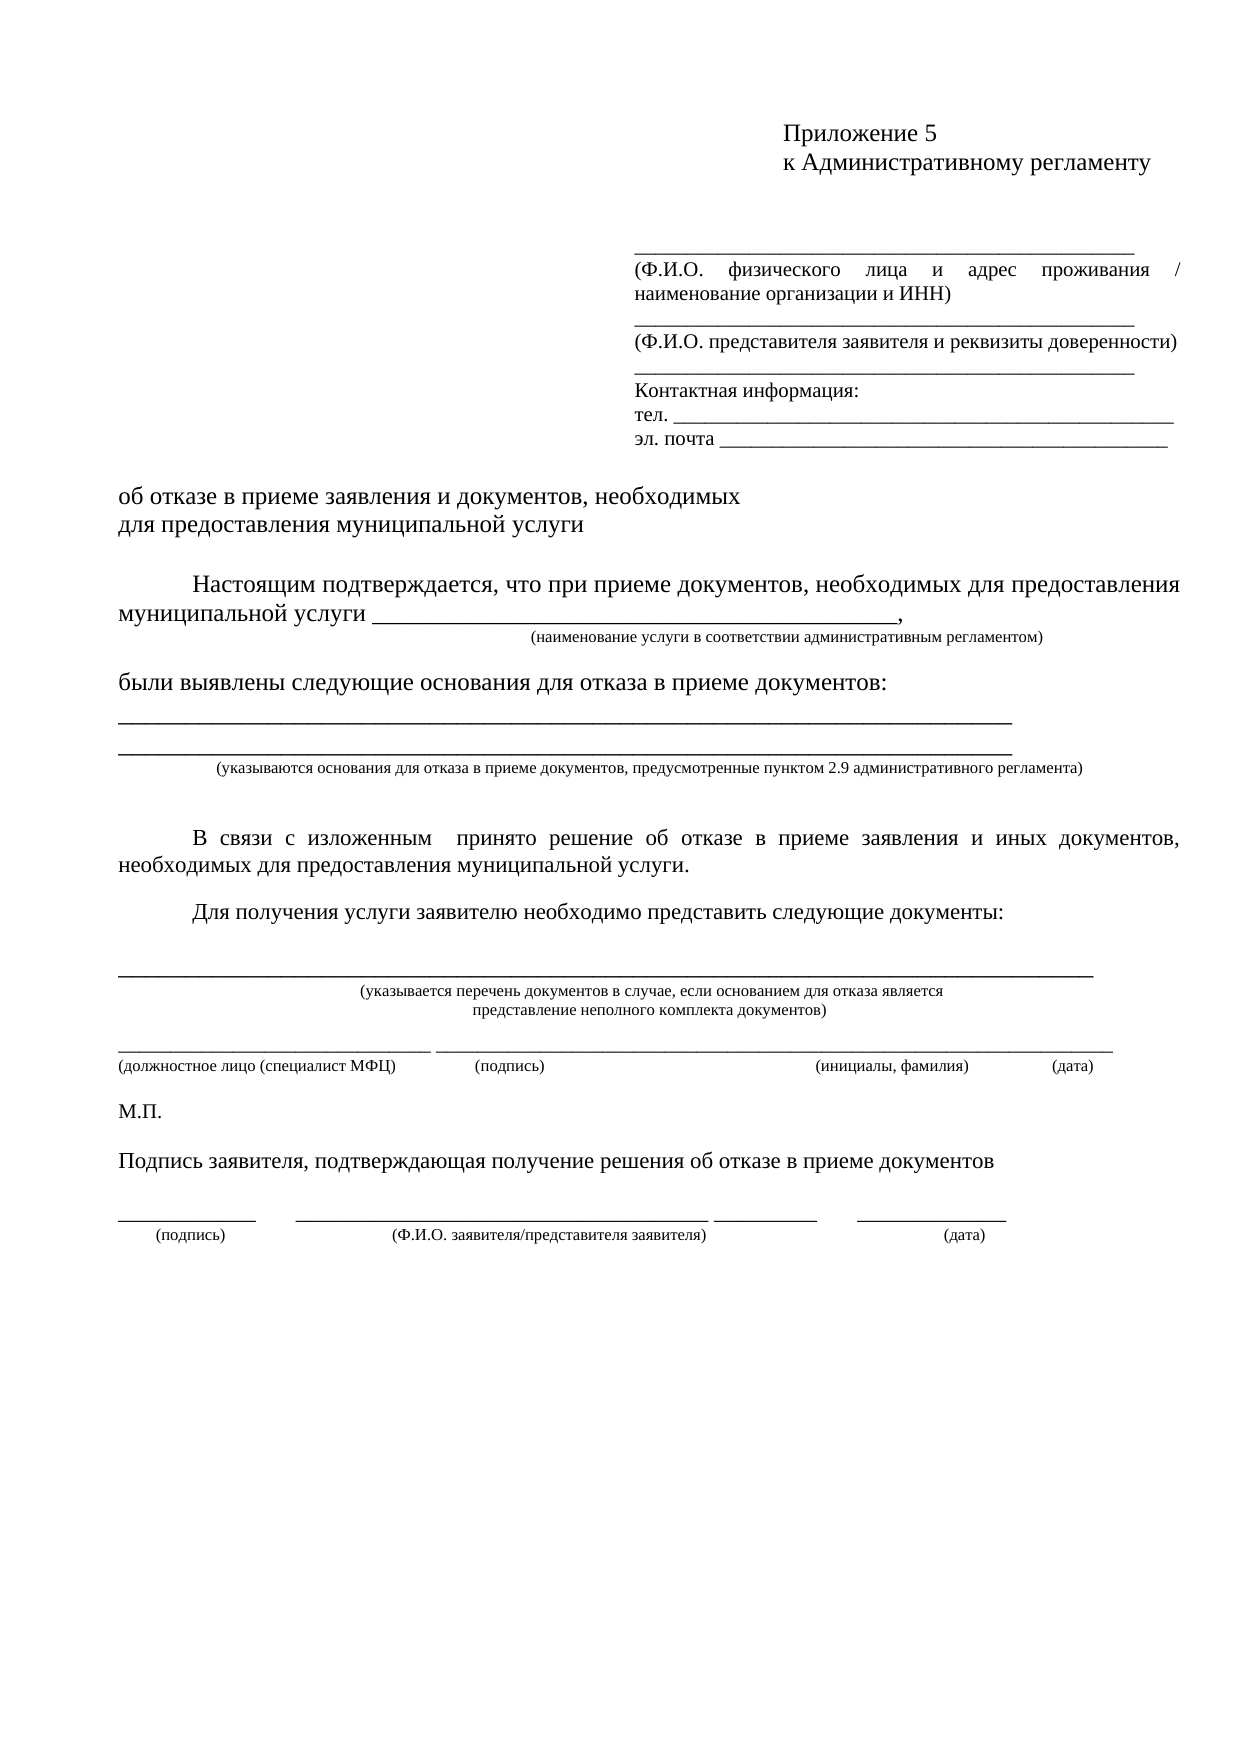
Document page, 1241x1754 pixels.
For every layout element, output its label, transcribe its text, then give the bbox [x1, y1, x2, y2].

text ________________________________________________ [634, 305, 1181, 329]
text ________________________________________________ [634, 353, 1181, 377]
text ________________________________________________ [634, 233, 1181, 257]
text об отказе в приеме заявления и документов, необходимых для предоставления муниципальной услуги [118, 481, 1181, 538]
text были выявлены следующие основания для отказа в приеме документов: [118, 667, 1181, 696]
text __________________________________________________________________ [118, 696, 1181, 727]
text ________________________________________________________________________ [118, 949, 1181, 980]
text Контактная информация: [634, 377, 1181, 402]
text ______________________________ _________________________________________________________________ [118, 1031, 1181, 1055]
text эл. почта ___________________________________________ [634, 426, 1181, 450]
text (должностное лицо (специалист МФЦ) (подпись) (инициалы, фамилия) (дата) [118, 1055, 1181, 1074]
text Приложение 5 к Административному регламенту [783, 118, 1181, 176]
text (подпись) (Ф.И.О. заявителя/представителя заявителя) (дата) [118, 1224, 1181, 1243]
text (указываются основания для отказа в приеме документов, предусмотренные пунктом 2.9 административного регламента) [118, 758, 1181, 777]
text тел. ________________________________________________ [634, 402, 1181, 426]
text Настоящим подтверждается, что при приеме документов, необходимых для предоставления муниципальной услуги __________________________________________, [118, 569, 1181, 627]
text (Ф.И.О. физического лица и адрес проживания / наименование организации и ИНН) [634, 257, 1181, 305]
text (Ф.И.О. представителя заявителя и реквизиты доверенности) [634, 329, 1181, 353]
text (указывается перечень документов в случае, если основанием для отказа является [118, 980, 1181, 999]
text М.П. [118, 1098, 1181, 1123]
text Подпись заявителя, подтверждающая получение решения об отказе в приеме документов [118, 1147, 1181, 1173]
text В связи с изложенным принято решение об отказе в приеме заявления и иных документов, необходимых для предоставления муниципальной услуги. [118, 824, 1181, 877]
text представление неполного комплекта документов) [118, 999, 1181, 1019]
text __________________________________________________________________ [118, 727, 1181, 758]
text (наименование услуги в соответствии административным регламентом) [118, 627, 1181, 646]
text ____________ ____________________________________ _________ _____________ [118, 1198, 1181, 1224]
text Для получения услуги заявителю необходимо представить следующие документы: [118, 898, 1181, 924]
